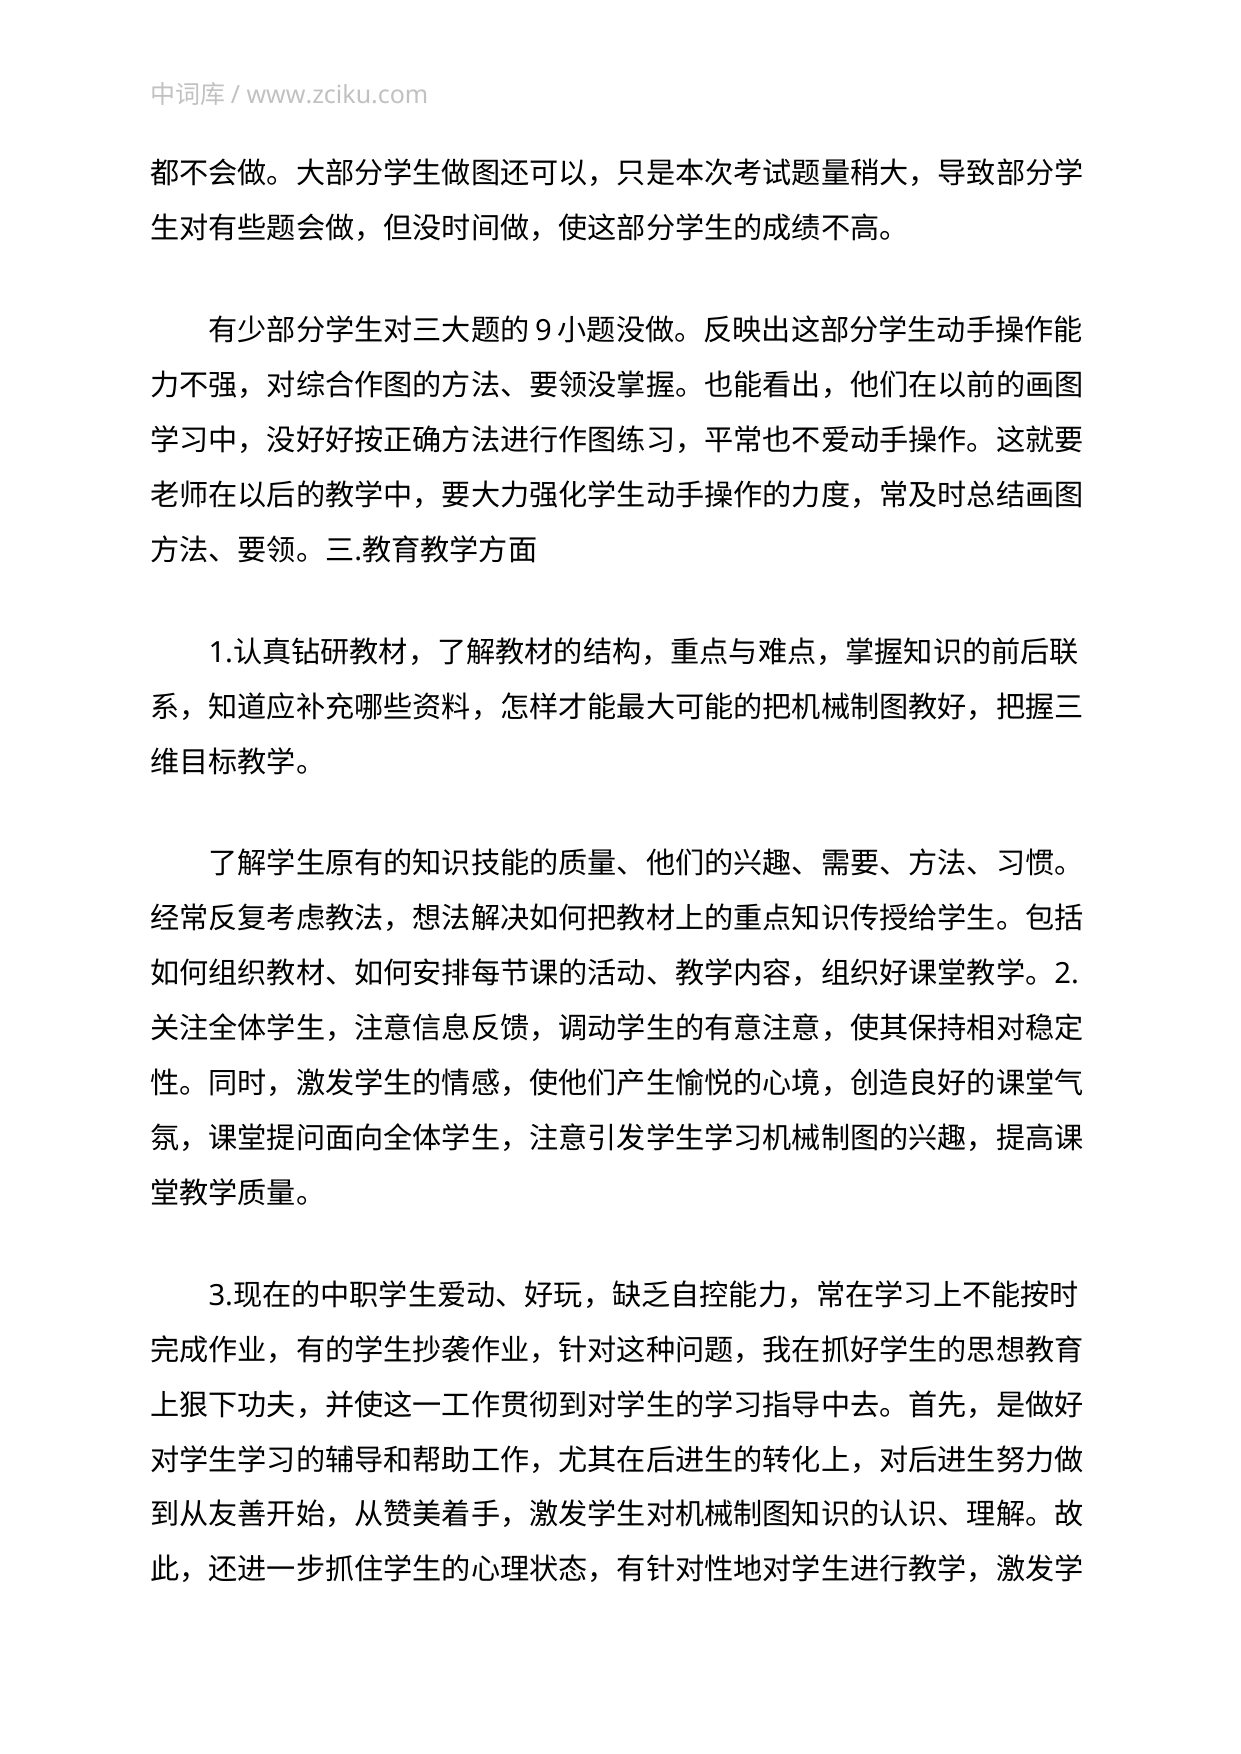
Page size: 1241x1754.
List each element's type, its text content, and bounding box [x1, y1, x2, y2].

text 有少部分学生对三大题的9小题没做。反映出这部分学生动手操作能力不强，对综合作图的方法、要领没掌握。也能看出，他们在以前的画图学习中，没好好按正确方法进行作图练习，平常也不爱动手操作。这就要老师在以后的教学中，要大力强化学生动手操作的力度，常及时总结画图方法、要领。三.教育教学方面 [150, 307, 1090, 569]
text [150, 1271, 1090, 1588]
text 1.认真钻研教材，了解教材的结构，重点与难点，掌握知识的前后联系，知道应补充哪些资料，怎样才能最大可能的把机械制图教好，把握三维目标教学。 [150, 628, 1090, 781]
text 了解学生原有的知识技能的质量、他们的兴趣、需要、方法、习惯。经常反复考虑教法，想法解决如何把教材上的重点知识传授给学生。包括如何组织教材、如何安排每节课的活动、教学内容，组织好课堂教学。2.关注全体学生，注意信息反馈，调动学生的有意注意，使其保持相对稳定性。同时，激发学生的情感，使他们产生愉悦的心境，创造良好的课堂气氛，课堂提问面向全体学生，注意引发学生学习机械制图的兴趣，提高课堂教学质量。 [150, 840, 1090, 1212]
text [150, 150, 1090, 247]
